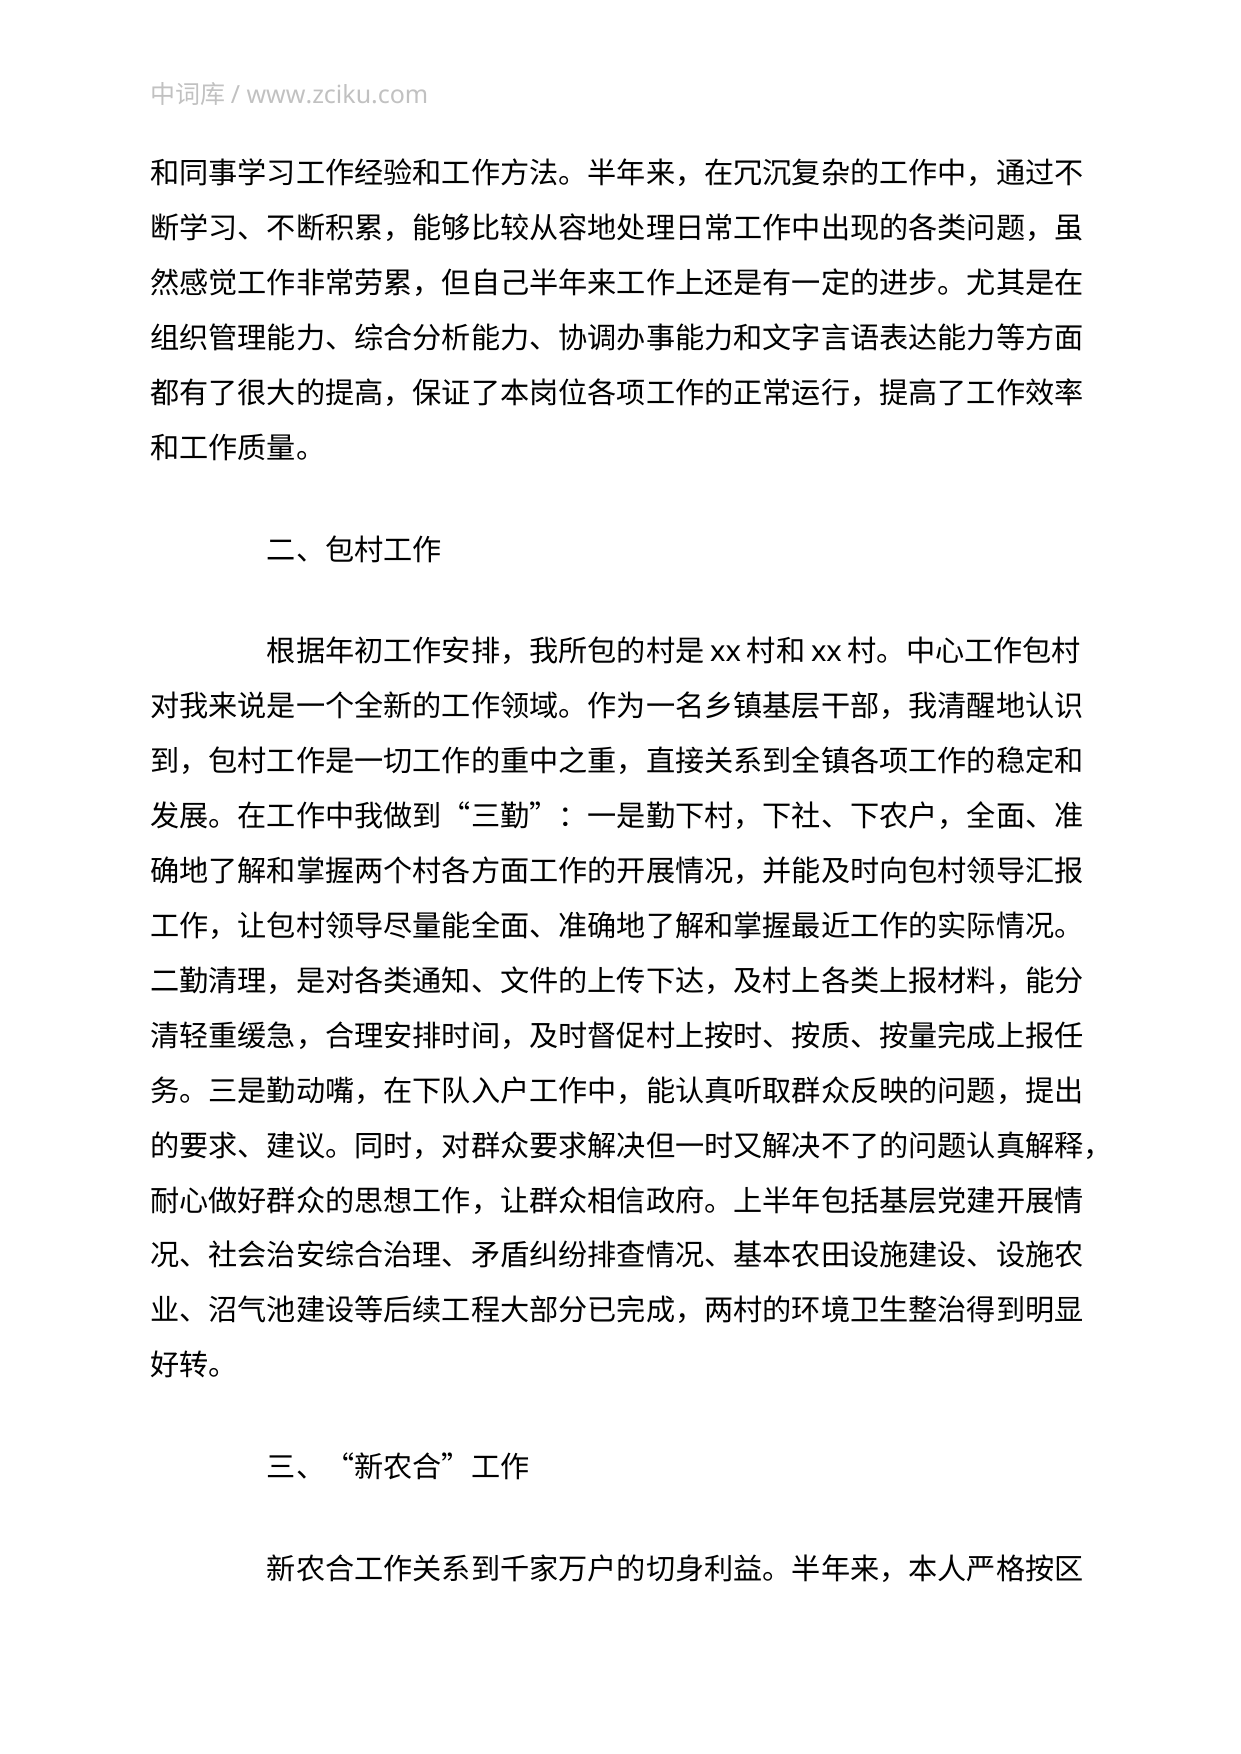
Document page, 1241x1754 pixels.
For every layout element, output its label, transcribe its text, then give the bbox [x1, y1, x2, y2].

text 三、“新农合”工作 [150, 1443, 1090, 1486]
text 根据年初工作安排，我所包的村是xx村和xx村。中心工作包村对我来说是一个全新的工作领域。作为一名乡镇基层干部，我清醒地认识到，包村工作是一切工作的重中之重，直接关系到全镇各项工作的稳定和发展。在工作中我做到“三勤”：一是勤下村，下社、下农户，全面、准确地了解和掌握两个村各方面工作的开展情况，并能及时向包村领导汇报工作，让包村领导尽量能全面、准确地了解和掌握最近工作的实际情况。二勤清理，是对各类通知、文件的上传下达，及村上各类上报材料，能分清轻重缓急，合理安排时间，及时督促村上按时、按质、按量完成上报任务。三是勤动嘴，在下队入户工作中，能认真听取群众反映的问题，提出的要求、建议。同时，对群众要求解决但一时又解决不了的问题认真解释，耐心做好群众的思想工作，让群众相信政府。上半年包括基层党建开展情况、社会治安综合治理、矛盾纠纷排查情况、基本农田设施建设、设施农业、沼气池建设等后续工程大部分已完成，两村的环境卫生整治得到明显好转。 [150, 628, 1090, 1384]
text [150, 1545, 1090, 1588]
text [150, 150, 1090, 467]
text 二、包村工作 [150, 526, 1090, 568]
